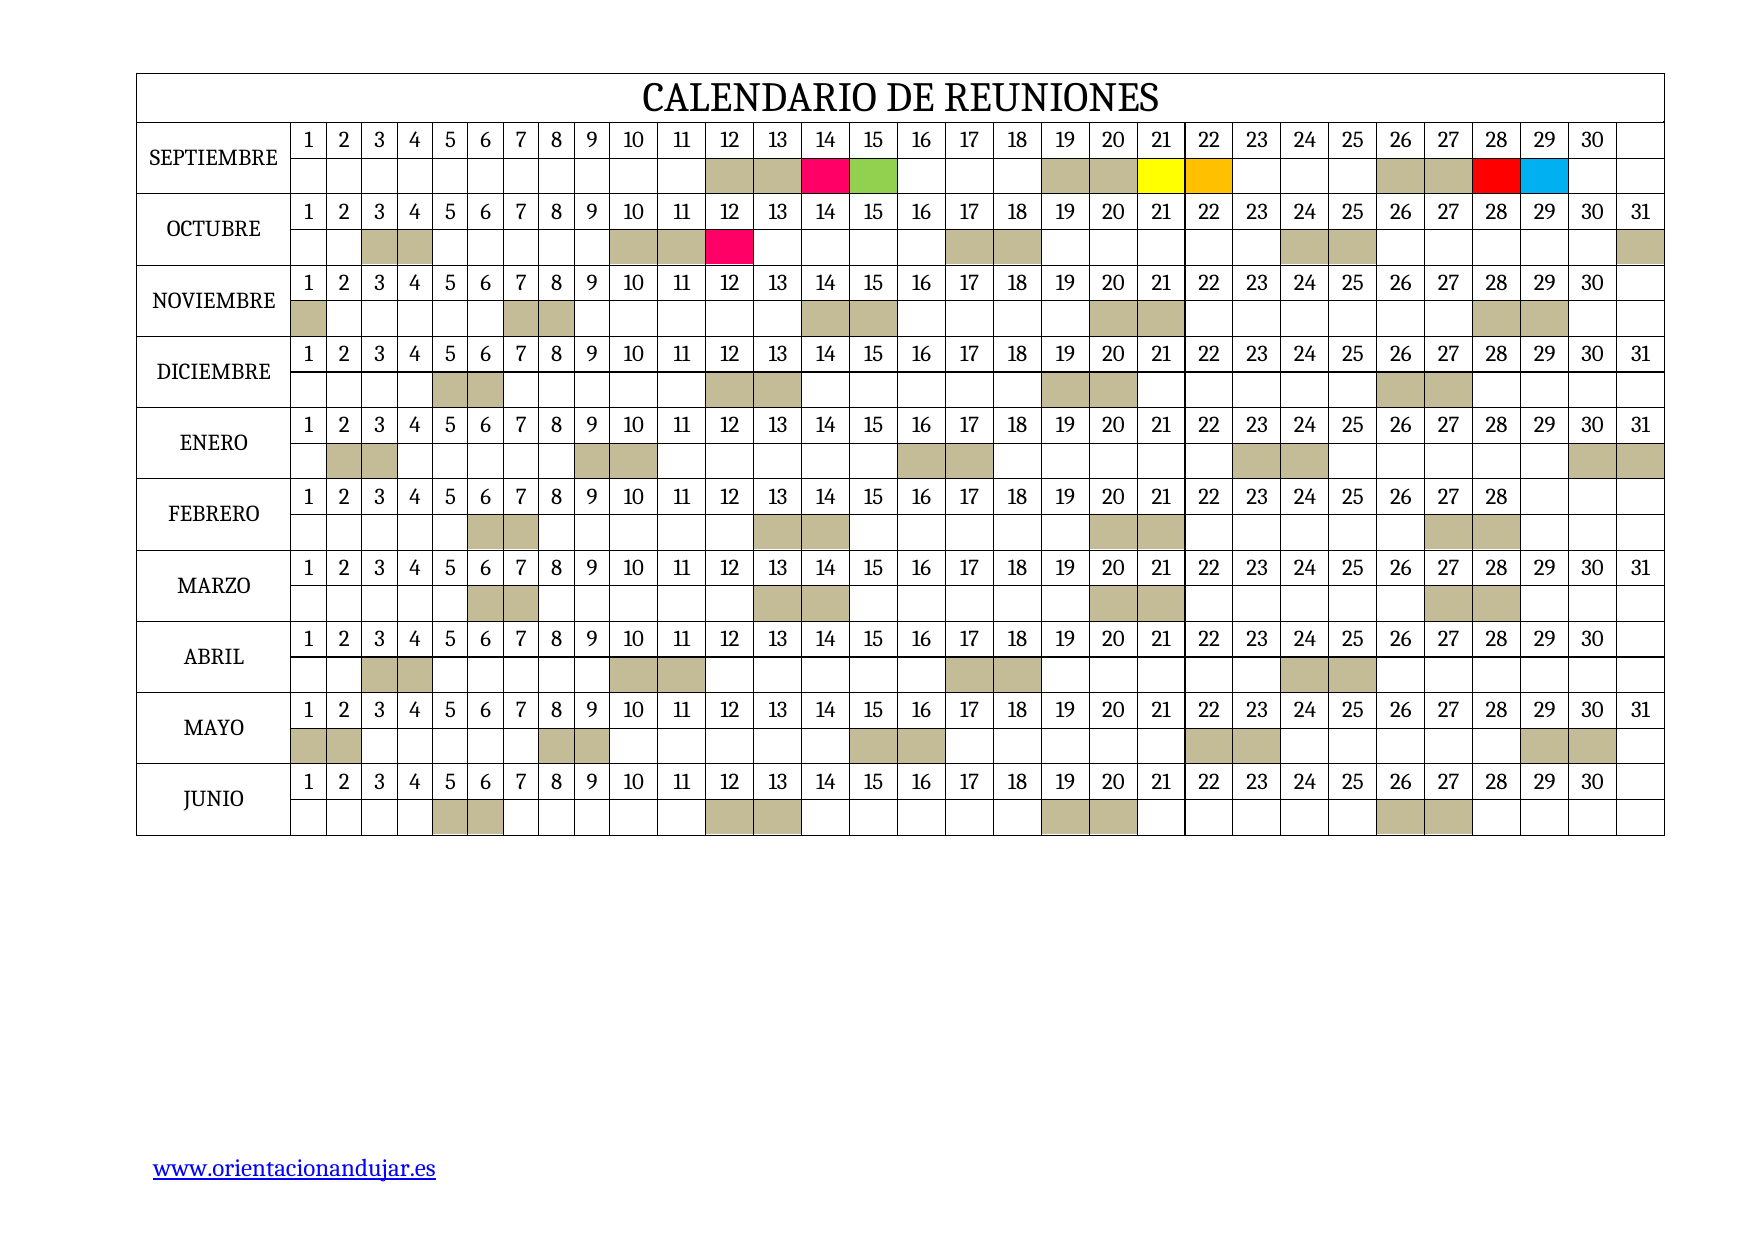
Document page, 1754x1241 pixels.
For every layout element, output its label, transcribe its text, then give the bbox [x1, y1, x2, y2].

table_cell [433, 800, 467, 834]
table_cell [610, 444, 657, 478]
table_cell 6 [468, 123, 503, 158]
table_cell 19 [1042, 479, 1089, 514]
table_cell 5 [433, 123, 467, 158]
table_cell OCTUBRE [137, 194, 290, 264]
table_cell [994, 658, 1041, 692]
table_cell [994, 159, 1041, 193]
table_cell 30 [1569, 194, 1616, 229]
table_cell 4 [398, 123, 432, 158]
table_cell [1042, 444, 1089, 478]
table_cell 27 [1425, 194, 1472, 229]
table_cell MAYO [137, 693, 290, 763]
table_cell [658, 444, 705, 478]
table_cell [291, 373, 326, 407]
table_cell [1521, 301, 1568, 336]
table_cell [291, 729, 326, 763]
table_cell 21 [1138, 693, 1184, 728]
table_cell [1473, 515, 1520, 549]
table_cell 18 [994, 622, 1041, 656]
table_cell [398, 444, 432, 478]
table_cell [898, 586, 945, 621]
table_cell 11 [658, 764, 705, 799]
table_cell [1329, 159, 1376, 193]
table_cell 30 [1569, 551, 1616, 585]
table_cell [539, 159, 574, 193]
table_cell [362, 444, 397, 478]
table_cell 19 [1042, 194, 1089, 229]
table_cell [1090, 444, 1137, 478]
table_cell 15 [850, 408, 897, 443]
table_cell 19 [1042, 337, 1089, 371]
table_cell [1473, 373, 1520, 407]
table_cell 19 [1042, 551, 1089, 585]
table_cell [327, 444, 361, 478]
table_cell 5 [433, 693, 467, 728]
table_cell 24 [1281, 337, 1328, 371]
table_cell 1 [291, 764, 326, 799]
table_cell 23 [1233, 479, 1280, 514]
table_cell [1425, 301, 1472, 336]
table_cell 8 [539, 408, 574, 443]
table_cell [1042, 373, 1089, 407]
table_cell 10 [610, 266, 657, 300]
table_cell 10 [610, 194, 657, 229]
table_cell 7 [504, 551, 538, 585]
table_cell [850, 301, 897, 336]
table_cell 16 [898, 408, 945, 443]
table_cell 6 [468, 337, 503, 371]
table_cell [398, 373, 432, 407]
table_cell 23 [1233, 551, 1280, 585]
table_cell [1473, 729, 1520, 763]
table_cell [802, 444, 849, 478]
table_cell [898, 515, 945, 549]
table_cell 4 [398, 693, 432, 728]
table_cell [398, 729, 432, 763]
table_cell [1473, 159, 1520, 193]
table_cell 17 [946, 337, 993, 371]
table_cell 3 [362, 693, 397, 728]
table_cell 25 [1329, 123, 1376, 158]
table_cell [1521, 800, 1568, 834]
table_cell [1090, 301, 1137, 336]
table_cell 6 [468, 622, 503, 656]
table_cell 14 [802, 194, 849, 229]
table_cell [1138, 515, 1184, 549]
table_cell 4 [398, 266, 432, 300]
table_cell 30 [1569, 408, 1616, 443]
table_cell 17 [946, 123, 993, 158]
table_cell [291, 159, 326, 193]
table_cell [946, 586, 993, 621]
table_cell 3 [362, 337, 397, 371]
table_cell 20 [1090, 194, 1137, 229]
table_cell [850, 444, 897, 478]
table_cell [1042, 658, 1089, 692]
table_cell [1377, 444, 1424, 478]
table_cell [1425, 586, 1472, 621]
table_cell [1138, 301, 1184, 336]
table_cell 5 [433, 408, 467, 443]
table_cell [1569, 515, 1616, 549]
table_cell [1186, 800, 1232, 834]
table_cell 16 [898, 693, 945, 728]
table_cell [504, 515, 538, 549]
table_cell 20 [1090, 479, 1137, 514]
table_cell [850, 373, 897, 407]
table_cell 28 [1473, 479, 1520, 514]
table_cell 29 [1521, 622, 1568, 656]
table_cell 30 [1569, 123, 1616, 158]
table_cell [1617, 230, 1664, 264]
table_cell 6 [468, 194, 503, 229]
table_cell [658, 515, 705, 549]
table_cell 5 [433, 266, 467, 300]
table_cell [1569, 729, 1616, 763]
table_cell 30 [1569, 693, 1616, 728]
table_cell 14 [802, 622, 849, 656]
table_cell [1377, 159, 1424, 193]
table_cell 23 [1233, 266, 1280, 300]
table_cell [610, 373, 657, 407]
table_cell [575, 373, 609, 407]
table_cell [1425, 444, 1472, 478]
table_cell 16 [898, 551, 945, 585]
table_cell 13 [754, 693, 801, 728]
table_cell [575, 515, 609, 549]
table_cell [754, 729, 801, 763]
table_cell [539, 444, 574, 478]
table_cell [1377, 800, 1424, 834]
table_cell [1186, 515, 1232, 549]
table_cell [802, 586, 849, 621]
table_cell 30 [1569, 622, 1616, 656]
table_cell 6 [468, 693, 503, 728]
table_cell [362, 658, 397, 692]
table_cell 14 [802, 266, 849, 300]
table_cell 16 [898, 479, 945, 514]
table_cell 16 [898, 622, 945, 656]
table_cell [850, 658, 897, 692]
table_cell [994, 373, 1041, 407]
table_cell [575, 800, 609, 834]
table_cell 28 [1473, 764, 1520, 799]
table_cell 20 [1090, 622, 1137, 656]
table_cell 13 [754, 194, 801, 229]
table_cell [1090, 586, 1137, 621]
table_cell 12 [706, 123, 753, 158]
table_cell [1617, 266, 1664, 300]
table_cell 9 [575, 123, 609, 158]
table_cell [610, 800, 657, 834]
table_cell 29 [1521, 764, 1568, 799]
table_cell [291, 586, 326, 621]
table_cell [1090, 729, 1137, 763]
table_cell [850, 586, 897, 621]
table_cell 18 [994, 408, 1041, 443]
table_cell 31 [1617, 693, 1664, 728]
table_cell JUNIO [137, 764, 290, 834]
table_cell 15 [850, 266, 897, 300]
table_cell 17 [946, 408, 993, 443]
table_cell 21 [1138, 551, 1184, 585]
table_cell 12 [706, 551, 753, 585]
table_cell 11 [658, 266, 705, 300]
table_cell [1569, 230, 1616, 264]
table_cell [362, 729, 397, 763]
table_cell 24 [1281, 622, 1328, 656]
table_cell [754, 301, 801, 336]
table_cell [610, 729, 657, 763]
table_cell [1090, 373, 1137, 407]
table_cell [1617, 479, 1664, 514]
table_cell [1329, 729, 1376, 763]
table_cell 1 [291, 266, 326, 300]
table_cell 13 [754, 622, 801, 656]
table_cell 12 [706, 693, 753, 728]
table_cell 2 [327, 194, 361, 229]
table_cell [1617, 622, 1664, 656]
table_cell [1617, 444, 1664, 478]
table_cell [1329, 373, 1376, 407]
table_cell [398, 515, 432, 549]
table_cell 2 [327, 551, 361, 585]
table_cell 3 [362, 408, 397, 443]
table_cell 22 [1186, 622, 1232, 656]
table_cell 15 [850, 479, 897, 514]
table_cell 4 [398, 194, 432, 229]
table_cell [1233, 800, 1280, 834]
table_cell [433, 301, 467, 336]
table_cell 8 [539, 479, 574, 514]
table_cell [504, 586, 538, 621]
table_cell [362, 586, 397, 621]
table_cell [1186, 729, 1232, 763]
table_cell 1 [291, 123, 326, 158]
table_cell 24 [1281, 764, 1328, 799]
table_cell [706, 515, 753, 549]
table_cell 23 [1233, 622, 1280, 656]
table_cell 11 [658, 194, 705, 229]
table_cell [1617, 800, 1664, 834]
table_cell [1138, 230, 1184, 264]
table_cell 31 [1617, 194, 1664, 229]
table_cell 9 [575, 479, 609, 514]
table_cell 8 [539, 622, 574, 656]
table_cell [327, 301, 361, 336]
table_cell 5 [433, 479, 467, 514]
table_cell [802, 800, 849, 834]
table_cell 3 [362, 479, 397, 514]
table_cell 18 [994, 123, 1041, 158]
table_cell [1186, 586, 1232, 621]
table_cell 26 [1377, 693, 1424, 728]
table_cell [1521, 373, 1568, 407]
table_cell [1186, 444, 1232, 478]
table_cell [1425, 729, 1472, 763]
table_cell 11 [658, 622, 705, 656]
table_cell [658, 373, 705, 407]
table_cell 19 [1042, 764, 1089, 799]
table_cell 21 [1138, 479, 1184, 514]
table_cell [706, 373, 753, 407]
table_cell [398, 586, 432, 621]
table_cell 6 [468, 408, 503, 443]
table_cell [291, 658, 326, 692]
table_cell 27 [1425, 622, 1472, 656]
table_cell [1138, 729, 1184, 763]
table_cell 14 [802, 408, 849, 443]
table_cell [468, 159, 503, 193]
table_cell 21 [1138, 123, 1184, 158]
table_cell [575, 586, 609, 621]
table_cell [504, 230, 538, 264]
table_cell 15 [850, 764, 897, 799]
table_cell [1329, 230, 1376, 264]
table_cell 10 [610, 764, 657, 799]
table_cell [1090, 800, 1137, 834]
table_cell [539, 301, 574, 336]
table_cell [468, 800, 503, 834]
table_cell 26 [1377, 194, 1424, 229]
table_cell 26 [1377, 479, 1424, 514]
table_cell [468, 230, 503, 264]
table_cell [327, 586, 361, 621]
table_cell [754, 159, 801, 193]
table_cell [1473, 230, 1520, 264]
table_cell 18 [994, 693, 1041, 728]
table_cell [850, 515, 897, 549]
table_cell 29 [1521, 408, 1568, 443]
table_cell [1138, 373, 1184, 407]
table_cell 10 [610, 408, 657, 443]
table_cell [946, 373, 993, 407]
table_cell 25 [1329, 622, 1376, 656]
table_cell 11 [658, 337, 705, 371]
table_cell [1569, 658, 1616, 692]
table_cell [994, 586, 1041, 621]
table_cell 20 [1090, 266, 1137, 300]
table_cell [1233, 586, 1280, 621]
table_cell [1233, 515, 1280, 549]
table_cell 23 [1233, 764, 1280, 799]
table_cell 27 [1425, 479, 1472, 514]
table_cell 26 [1377, 266, 1424, 300]
table_cell [898, 800, 945, 834]
table_cell [802, 301, 849, 336]
table_cell 18 [994, 551, 1041, 585]
table_cell 1 [291, 194, 326, 229]
table_cell 10 [610, 337, 657, 371]
table_cell 4 [398, 551, 432, 585]
table_cell 28 [1473, 622, 1520, 656]
table_cell 14 [802, 123, 849, 158]
table_cell [1090, 515, 1137, 549]
table_cell [1569, 444, 1616, 478]
table_cell [1377, 373, 1424, 407]
table_cell [468, 729, 503, 763]
table_cell [1377, 729, 1424, 763]
table_cell 29 [1521, 693, 1568, 728]
table_cell 26 [1377, 622, 1424, 656]
table_cell 16 [898, 266, 945, 300]
table_cell [362, 301, 397, 336]
table_cell 21 [1138, 266, 1184, 300]
table_cell [433, 159, 467, 193]
table_cell 9 [575, 551, 609, 585]
table_cell [754, 373, 801, 407]
table_cell 28 [1473, 266, 1520, 300]
table_cell [433, 230, 467, 264]
table_cell [575, 159, 609, 193]
table_cell [362, 373, 397, 407]
table_cell 20 [1090, 693, 1137, 728]
table_cell 22 [1186, 266, 1232, 300]
table_cell 20 [1090, 408, 1137, 443]
table_cell [1473, 586, 1520, 621]
table_cell 28 [1473, 123, 1520, 158]
table_cell [946, 230, 993, 264]
table_cell 24 [1281, 194, 1328, 229]
table_cell 24 [1281, 123, 1328, 158]
table_cell [468, 373, 503, 407]
table_cell 23 [1233, 337, 1280, 371]
table_cell 1 [291, 622, 326, 656]
table_cell [1281, 444, 1328, 478]
table_cell 21 [1138, 337, 1184, 371]
table_cell 8 [539, 693, 574, 728]
table_cell [1521, 479, 1568, 514]
table_cell 22 [1186, 764, 1232, 799]
table_cell 26 [1377, 408, 1424, 443]
table_cell [1281, 230, 1328, 264]
table_cell 10 [610, 479, 657, 514]
table_cell [291, 230, 326, 264]
table_cell 24 [1281, 408, 1328, 443]
table_cell [658, 159, 705, 193]
table_cell [504, 658, 538, 692]
table_cell [754, 515, 801, 549]
table_cell [1617, 729, 1664, 763]
table_cell 16 [898, 123, 945, 158]
table_cell 24 [1281, 551, 1328, 585]
table_cell [946, 159, 993, 193]
table_cell [1281, 159, 1328, 193]
table_cell [1377, 301, 1424, 336]
table_cell [1617, 586, 1664, 621]
table_cell [398, 230, 432, 264]
table_cell 1 [291, 693, 326, 728]
table_cell [327, 230, 361, 264]
table_cell [706, 586, 753, 621]
table_cell [291, 301, 326, 336]
table_cell [327, 658, 361, 692]
table_cell 19 [1042, 622, 1089, 656]
table_cell 11 [658, 408, 705, 443]
table_cell 7 [504, 266, 538, 300]
table_cell 2 [327, 123, 361, 158]
table_cell [1617, 301, 1664, 336]
table_cell [468, 444, 503, 478]
table_cell [1473, 301, 1520, 336]
table_cell [1569, 301, 1616, 336]
table_cell [1281, 515, 1328, 549]
table_cell [398, 800, 432, 834]
table_cell 18 [994, 479, 1041, 514]
table_cell 27 [1425, 693, 1472, 728]
table_cell 11 [658, 123, 705, 158]
table_cell [946, 800, 993, 834]
table_cell [1569, 800, 1616, 834]
table_cell [1617, 159, 1664, 193]
table_cell [1138, 159, 1184, 193]
table_cell 31 [1617, 408, 1664, 443]
table_cell 20 [1090, 337, 1137, 371]
table_cell [1042, 515, 1089, 549]
table_cell 13 [754, 123, 801, 158]
table_cell [1617, 658, 1664, 692]
table_cell [994, 444, 1041, 478]
table_cell 13 [754, 479, 801, 514]
table_cell [1281, 800, 1328, 834]
table_cell [994, 729, 1041, 763]
table_cell 16 [898, 764, 945, 799]
table_cell [1042, 301, 1089, 336]
table_cell [802, 729, 849, 763]
table_cell 6 [468, 764, 503, 799]
table_cell [327, 373, 361, 407]
table_cell [898, 729, 945, 763]
table_cell [1138, 658, 1184, 692]
table_cell 9 [575, 693, 609, 728]
table_cell [1569, 479, 1616, 514]
table_cell FEBRERO [137, 479, 290, 549]
table_cell [850, 729, 897, 763]
table_cell 19 [1042, 123, 1089, 158]
table_cell 31 [1617, 337, 1664, 371]
table_cell [610, 586, 657, 621]
table_cell [1233, 230, 1280, 264]
table_cell 7 [504, 622, 538, 656]
table_cell [850, 800, 897, 834]
table_cell [898, 658, 945, 692]
table_cell [539, 586, 574, 621]
table_cell 30 [1569, 764, 1616, 799]
table_cell 29 [1521, 194, 1568, 229]
table_cell [802, 658, 849, 692]
table_cell [539, 230, 574, 264]
table_cell 31 [1617, 551, 1664, 585]
table_cell [1569, 159, 1616, 193]
table_cell [658, 586, 705, 621]
table_cell 25 [1329, 408, 1376, 443]
table_cell ABRIL [137, 622, 290, 692]
table_cell [994, 230, 1041, 264]
table_cell [398, 301, 432, 336]
table_cell [1233, 444, 1280, 478]
table_cell 24 [1281, 693, 1328, 728]
table_cell [1138, 800, 1184, 834]
table_cell 3 [362, 266, 397, 300]
table_cell [1425, 159, 1472, 193]
table_cell [754, 230, 801, 264]
table_cell [1233, 373, 1280, 407]
table_cell 17 [946, 693, 993, 728]
table_cell [1425, 800, 1472, 834]
table_cell 19 [1042, 266, 1089, 300]
table_cell 23 [1233, 123, 1280, 158]
table_cell [1329, 515, 1376, 549]
table_cell 17 [946, 194, 993, 229]
table_cell [468, 586, 503, 621]
table_cell 28 [1473, 693, 1520, 728]
table_cell [362, 230, 397, 264]
table_cell [327, 159, 361, 193]
table_cell 7 [504, 337, 538, 371]
table_cell [1425, 658, 1472, 692]
table_cell 14 [802, 337, 849, 371]
table_cell [433, 586, 467, 621]
table_cell 29 [1521, 551, 1568, 585]
table_cell [1329, 586, 1376, 621]
table_cell 17 [946, 551, 993, 585]
table_cell [1281, 301, 1328, 336]
table_cell 22 [1186, 408, 1232, 443]
table_cell 13 [754, 266, 801, 300]
table_cell 29 [1521, 123, 1568, 158]
table_cell [1281, 658, 1328, 692]
table_cell [1425, 515, 1472, 549]
table_cell [706, 800, 753, 834]
table_cell 14 [802, 551, 849, 585]
table_cell [433, 729, 467, 763]
table_cell 7 [504, 764, 538, 799]
table_cell [1281, 373, 1328, 407]
table_cell 12 [706, 408, 753, 443]
table_cell [504, 159, 538, 193]
table_cell 25 [1329, 479, 1376, 514]
table_cell 1 [291, 551, 326, 585]
table_cell [1042, 729, 1089, 763]
table_cell 4 [398, 622, 432, 656]
table_cell 1 [291, 479, 326, 514]
table_cell [754, 800, 801, 834]
table_cell 2 [327, 408, 361, 443]
table_cell [433, 444, 467, 478]
table_cell 10 [610, 622, 657, 656]
table_cell [1281, 729, 1328, 763]
table_cell 23 [1233, 194, 1280, 229]
table_cell [946, 515, 993, 549]
table_cell 9 [575, 194, 609, 229]
table_cell 3 [362, 194, 397, 229]
table_cell [504, 444, 538, 478]
table_cell 15 [850, 551, 897, 585]
table_cell [1186, 658, 1232, 692]
table_cell [1521, 729, 1568, 763]
table_cell [1521, 515, 1568, 549]
table_cell 15 [850, 123, 897, 158]
table_cell 27 [1425, 551, 1472, 585]
table_cell [754, 658, 801, 692]
table_cell [575, 444, 609, 478]
table_cell [575, 230, 609, 264]
table_cell 29 [1521, 266, 1568, 300]
table_cell 10 [610, 693, 657, 728]
table_cell 25 [1329, 266, 1376, 300]
table_cell [658, 230, 705, 264]
table_cell [1090, 159, 1137, 193]
table_cell [1377, 658, 1424, 692]
table_cell [362, 159, 397, 193]
table_cell 13 [754, 551, 801, 585]
table_cell [433, 515, 467, 549]
table_cell [539, 658, 574, 692]
table_cell [575, 301, 609, 336]
table_cell 5 [433, 622, 467, 656]
table_cell 4 [398, 337, 432, 371]
table_cell [1233, 658, 1280, 692]
table_cell 25 [1329, 764, 1376, 799]
table_cell 4 [398, 764, 432, 799]
table_cell [802, 515, 849, 549]
table_cell [898, 444, 945, 478]
table_cell 2 [327, 622, 361, 656]
table_cell [1138, 444, 1184, 478]
table_cell 15 [850, 337, 897, 371]
table_cell 29 [1521, 337, 1568, 371]
table_cell 26 [1377, 123, 1424, 158]
table_cell 14 [802, 764, 849, 799]
table_cell 17 [946, 266, 993, 300]
table_cell 5 [433, 551, 467, 585]
table_cell [1617, 373, 1664, 407]
table_cell 30 [1569, 266, 1616, 300]
table_cell 8 [539, 337, 574, 371]
table_cell 22 [1186, 194, 1232, 229]
table_cell 20 [1090, 123, 1137, 158]
table_cell 22 [1186, 123, 1232, 158]
table_cell 16 [898, 337, 945, 371]
table_cell [362, 515, 397, 549]
table_cell [1329, 658, 1376, 692]
table_cell [1569, 373, 1616, 407]
table_cell [994, 800, 1041, 834]
table_cell 27 [1425, 337, 1472, 371]
table_cell 21 [1138, 408, 1184, 443]
table_cell 2 [327, 337, 361, 371]
table_cell 3 [362, 764, 397, 799]
table_cell [504, 373, 538, 407]
table_cell 25 [1329, 194, 1376, 229]
table_cell 9 [575, 266, 609, 300]
table_cell 23 [1233, 693, 1280, 728]
table_cell [1617, 123, 1664, 158]
table_cell 17 [946, 479, 993, 514]
table_cell 28 [1473, 551, 1520, 585]
table_cell [327, 515, 361, 549]
table_cell 23 [1233, 408, 1280, 443]
table_cell [850, 230, 897, 264]
table_cell 27 [1425, 764, 1472, 799]
table_cell 12 [706, 479, 753, 514]
table_cell 5 [433, 337, 467, 371]
table_cell [362, 800, 397, 834]
table_cell [1377, 515, 1424, 549]
table_cell 12 [706, 194, 753, 229]
table_cell [539, 800, 574, 834]
table_cell DICIEMBRE [137, 337, 290, 407]
table_cell 15 [850, 693, 897, 728]
table_cell [802, 159, 849, 193]
table_cell 28 [1473, 337, 1520, 371]
table_cell [802, 373, 849, 407]
table_cell [850, 159, 897, 193]
table_cell [1329, 800, 1376, 834]
table_cell 14 [802, 693, 849, 728]
table_cell [433, 658, 467, 692]
table_cell [610, 301, 657, 336]
table_cell 7 [504, 123, 538, 158]
table_cell 24 [1281, 266, 1328, 300]
table_cell [1473, 658, 1520, 692]
table_cell [898, 373, 945, 407]
table_cell 6 [468, 551, 503, 585]
table_cell [754, 586, 801, 621]
table_cell [1425, 373, 1472, 407]
table_cell 24 [1281, 479, 1328, 514]
table_cell 7 [504, 479, 538, 514]
table_cell 26 [1377, 337, 1424, 371]
table_cell [468, 301, 503, 336]
table_cell 26 [1377, 764, 1424, 799]
table_cell [1521, 444, 1568, 478]
table_cell 10 [610, 123, 657, 158]
table_cell 9 [575, 764, 609, 799]
table_cell [1186, 230, 1232, 264]
table_cell 12 [706, 764, 753, 799]
table_cell [468, 658, 503, 692]
table_cell 8 [539, 551, 574, 585]
table_cell 21 [1138, 194, 1184, 229]
table_cell 5 [433, 764, 467, 799]
table_cell 5 [433, 194, 467, 229]
table_cell [1521, 658, 1568, 692]
table_cell [898, 230, 945, 264]
table_cell [1329, 301, 1376, 336]
table_cell 17 [946, 764, 993, 799]
table_cell 4 [398, 408, 432, 443]
table_cell 1 [291, 408, 326, 443]
table_cell [1233, 159, 1280, 193]
table_cell [539, 729, 574, 763]
table_cell 30 [1569, 337, 1616, 371]
table_cell SEPTIEMBRE [137, 123, 290, 193]
table_cell [610, 515, 657, 549]
table_cell [994, 515, 1041, 549]
table_cell [1281, 586, 1328, 621]
table_cell 15 [850, 622, 897, 656]
table_cell 2 [327, 764, 361, 799]
table_cell 12 [706, 622, 753, 656]
table_cell [1617, 515, 1664, 549]
table_cell [946, 658, 993, 692]
table_cell [658, 658, 705, 692]
table_cell [946, 301, 993, 336]
table_cell 25 [1329, 551, 1376, 585]
table_cell [575, 658, 609, 692]
table_cell 20 [1090, 551, 1137, 585]
table_cell [1569, 586, 1616, 621]
table_cell [1521, 159, 1568, 193]
table_cell 15 [850, 194, 897, 229]
table_cell [291, 800, 326, 834]
table_cell [706, 729, 753, 763]
table_cell [946, 729, 993, 763]
table_cell [610, 159, 657, 193]
table_cell 9 [575, 408, 609, 443]
table_cell [291, 515, 326, 549]
table_cell [327, 800, 361, 834]
table_cell 11 [658, 693, 705, 728]
table_cell 13 [754, 408, 801, 443]
table_cell 2 [327, 266, 361, 300]
table_cell 3 [362, 551, 397, 585]
table_cell [504, 729, 538, 763]
table_cell 22 [1186, 693, 1232, 728]
table_cell [706, 658, 753, 692]
table_cell [610, 230, 657, 264]
table_cell [898, 159, 945, 193]
table_cell 17 [946, 622, 993, 656]
table_cell [1521, 586, 1568, 621]
table_cell 28 [1473, 408, 1520, 443]
table_cell 10 [610, 551, 657, 585]
table_cell [1473, 444, 1520, 478]
table_cell [994, 301, 1041, 336]
table_cell 16 [898, 194, 945, 229]
table_cell 27 [1425, 408, 1472, 443]
table_cell [1473, 800, 1520, 834]
table_cell [468, 515, 503, 549]
table_cell [504, 301, 538, 336]
table_cell 6 [468, 479, 503, 514]
table_cell [1233, 301, 1280, 336]
table_cell [802, 230, 849, 264]
table_cell 22 [1186, 337, 1232, 371]
table_cell 7 [504, 408, 538, 443]
table_cell [1521, 230, 1568, 264]
table_cell [1090, 658, 1137, 692]
table_cell [1233, 729, 1280, 763]
table_cell ENERO [137, 408, 290, 478]
table_cell [706, 230, 753, 264]
table_cell 11 [658, 551, 705, 585]
table_cell 14 [802, 479, 849, 514]
table_cell MARZO [137, 551, 290, 621]
table_cell [754, 444, 801, 478]
table_cell 11 [658, 479, 705, 514]
table_cell 25 [1329, 337, 1376, 371]
table_cell 20 [1090, 764, 1137, 799]
table_cell 9 [575, 337, 609, 371]
table_cell 12 [706, 337, 753, 371]
table_cell [658, 729, 705, 763]
table_cell [539, 373, 574, 407]
table_cell 1 [291, 337, 326, 371]
table_cell 2 [327, 479, 361, 514]
table_cell 4 [398, 479, 432, 514]
table_cell 21 [1138, 622, 1184, 656]
table_cell [1042, 159, 1089, 193]
table_cell [706, 301, 753, 336]
table_cell [1042, 800, 1089, 834]
table_cell [539, 515, 574, 549]
table_cell 27 [1425, 266, 1472, 300]
table_cell 6 [468, 266, 503, 300]
table_cell [1329, 444, 1376, 478]
table_cell 8 [539, 764, 574, 799]
table_cell [1186, 301, 1232, 336]
table_cell 12 [706, 266, 753, 300]
table_cell [1377, 230, 1424, 264]
table_cell [1425, 230, 1472, 264]
table_cell [706, 444, 753, 478]
table_cell 3 [362, 123, 397, 158]
table_cell NOVIEMBRE [137, 266, 290, 336]
table_cell [658, 800, 705, 834]
table_cell [1138, 586, 1184, 621]
table_cell 13 [754, 337, 801, 371]
table_cell [1186, 373, 1232, 407]
table_cell 22 [1186, 551, 1232, 585]
table_cell [575, 729, 609, 763]
table_cell 8 [539, 194, 574, 229]
table_header CALENDARIO DE REUNIONES [137, 74, 1664, 122]
table_cell 7 [504, 194, 538, 229]
table_cell [1377, 586, 1424, 621]
table_cell [706, 159, 753, 193]
table_cell 9 [575, 622, 609, 656]
table_cell [433, 373, 467, 407]
table_cell 19 [1042, 693, 1089, 728]
table_cell 7 [504, 693, 538, 728]
table_cell [504, 800, 538, 834]
table_cell 18 [994, 764, 1041, 799]
table_cell [398, 159, 432, 193]
table_cell [1617, 764, 1664, 799]
table_cell 18 [994, 337, 1041, 371]
table_cell 21 [1138, 764, 1184, 799]
table_cell [1186, 159, 1232, 193]
table_cell [946, 444, 993, 478]
table_cell 8 [539, 266, 574, 300]
table_cell 13 [754, 764, 801, 799]
table_cell 2 [327, 693, 361, 728]
table_cell 19 [1042, 408, 1089, 443]
table_cell [291, 444, 326, 478]
table_cell [658, 301, 705, 336]
table_cell [327, 729, 361, 763]
table_cell 18 [994, 194, 1041, 229]
table_cell 28 [1473, 194, 1520, 229]
table_cell [610, 658, 657, 692]
table_cell [1042, 230, 1089, 264]
table_cell 27 [1425, 123, 1472, 158]
table_cell [1090, 230, 1137, 264]
table_cell 26 [1377, 551, 1424, 585]
table_cell [398, 658, 432, 692]
table_cell 3 [362, 622, 397, 656]
table_cell 25 [1329, 693, 1376, 728]
table_cell 8 [539, 123, 574, 158]
table_cell 18 [994, 266, 1041, 300]
table_cell [1042, 586, 1089, 621]
table_cell [898, 301, 945, 336]
table_cell 22 [1186, 479, 1232, 514]
